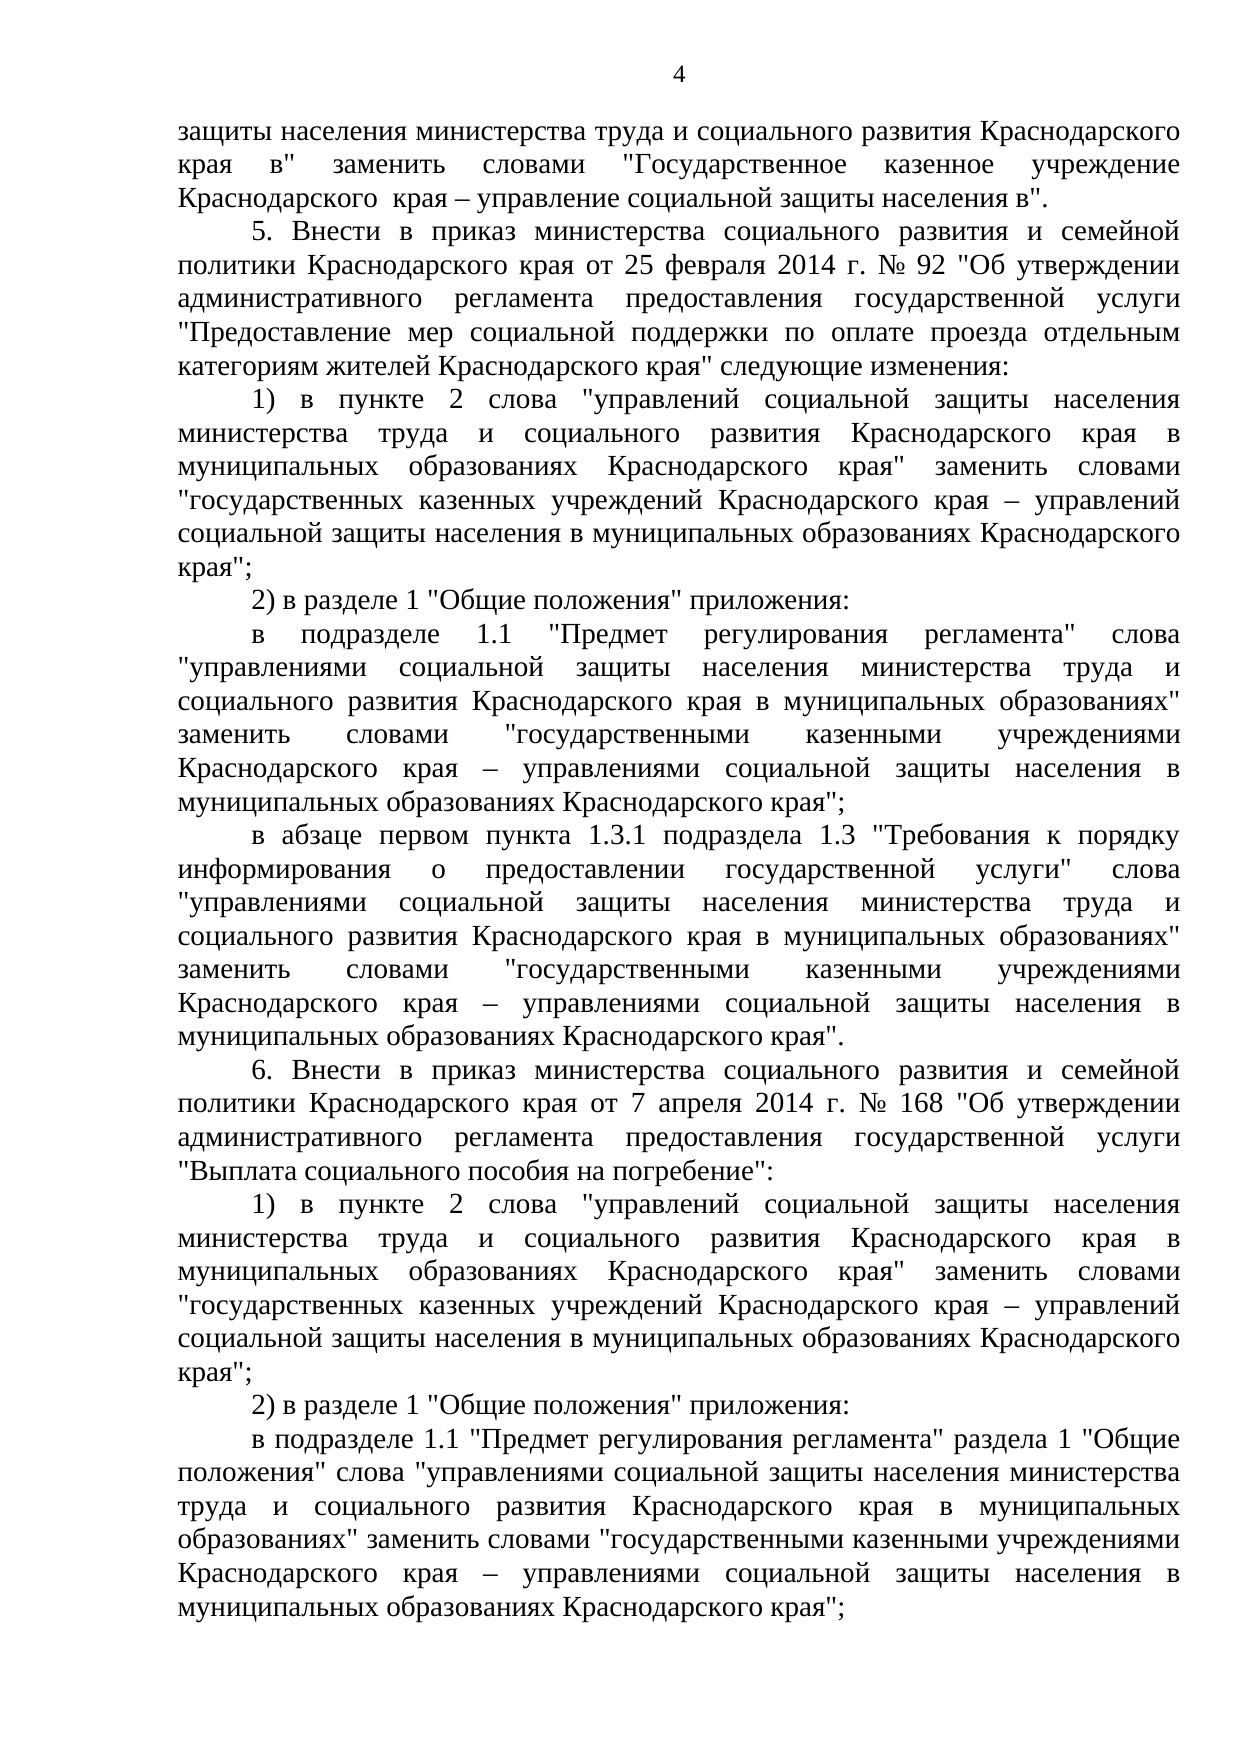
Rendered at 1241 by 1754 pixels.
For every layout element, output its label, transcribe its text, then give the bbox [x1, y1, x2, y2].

text 2) в разделе 1 "Общие положения" приложения: [177, 1387, 1181, 1421]
text в абзаце первом пункта 1.3.1 подраздела 1.3 "Требования к порядку информирования о предоставлении государственной услуги" слова "управлениями социальной защиты населения министерства труда и социального развития Краснодарского края в муниципальных образованиях" заменить словами "государственными казенными учреждениями Краснодарского края – управлениями социальной защиты населения в муниципальных образованиях Краснодарского края". [177, 817, 1181, 1052]
text в подразделе 1.1 "Предмет регулирования регламента" раздела 1 "Общие положения" слова "управлениями социальной защиты населения министерства труда и социального развития Краснодарского края в муниципальных образованиях" заменить словами "государственными казенными учреждениями Краснодарского края – управлениями социальной защиты населения в муниципальных образованиях Краснодарского края"; [177, 1421, 1181, 1622]
text 1) в пункте 2 слова "управлений социальной защиты населения министерства труда и социального развития Краснодарского края в муниципальных образованиях Краснодарского края" заменить словами "государственных казенных учреждений Краснодарского края – управлений социальной защиты населения в муниципальных образованиях Краснодарского края"; [177, 381, 1181, 582]
text 1) в пункте 2 слова "управлений социальной защиты населения министерства труда и социального развития Краснодарского края в муниципальных образованиях Краснодарского края" заменить словами "государственных казенных учреждений Краснодарского края – управлений социальной защиты населения в муниципальных образованиях Краснодарского края"; [177, 1186, 1181, 1387]
text 6. Внести в приказ министерства социального развития и семейной политики Краснодарского края от 7 апреля 2014 г. № 168 "Об утверждении административного регламента предоставления государственной услуги "Выплата социального пособия на погребение": [177, 1052, 1181, 1186]
text 2) в разделе 1 "Общие положения" приложения: [177, 582, 1181, 616]
text в подразделе 1.1 "Предмет регулирования регламента" слова "управлениями социальной защиты населения министерства труда и социального развития Краснодарского края в муниципальных образованиях" заменить словами "государственными казенными учреждениями Краснодарского края – управлениями социальной защиты населения в муниципальных образованиях Краснодарского края"; [177, 616, 1181, 817]
text 5. Внести в приказ министерства социального развития и семейной политики Краснодарского края от 25 февраля 2014 г. № 92 "Об утверждении административного регламента предоставления государственной услуги "Предоставление мер социальной поддержки по оплате проезда отдельным категориям жителей Краснодарского края" следующие изменения: [177, 213, 1181, 381]
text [177, 113, 1181, 213]
